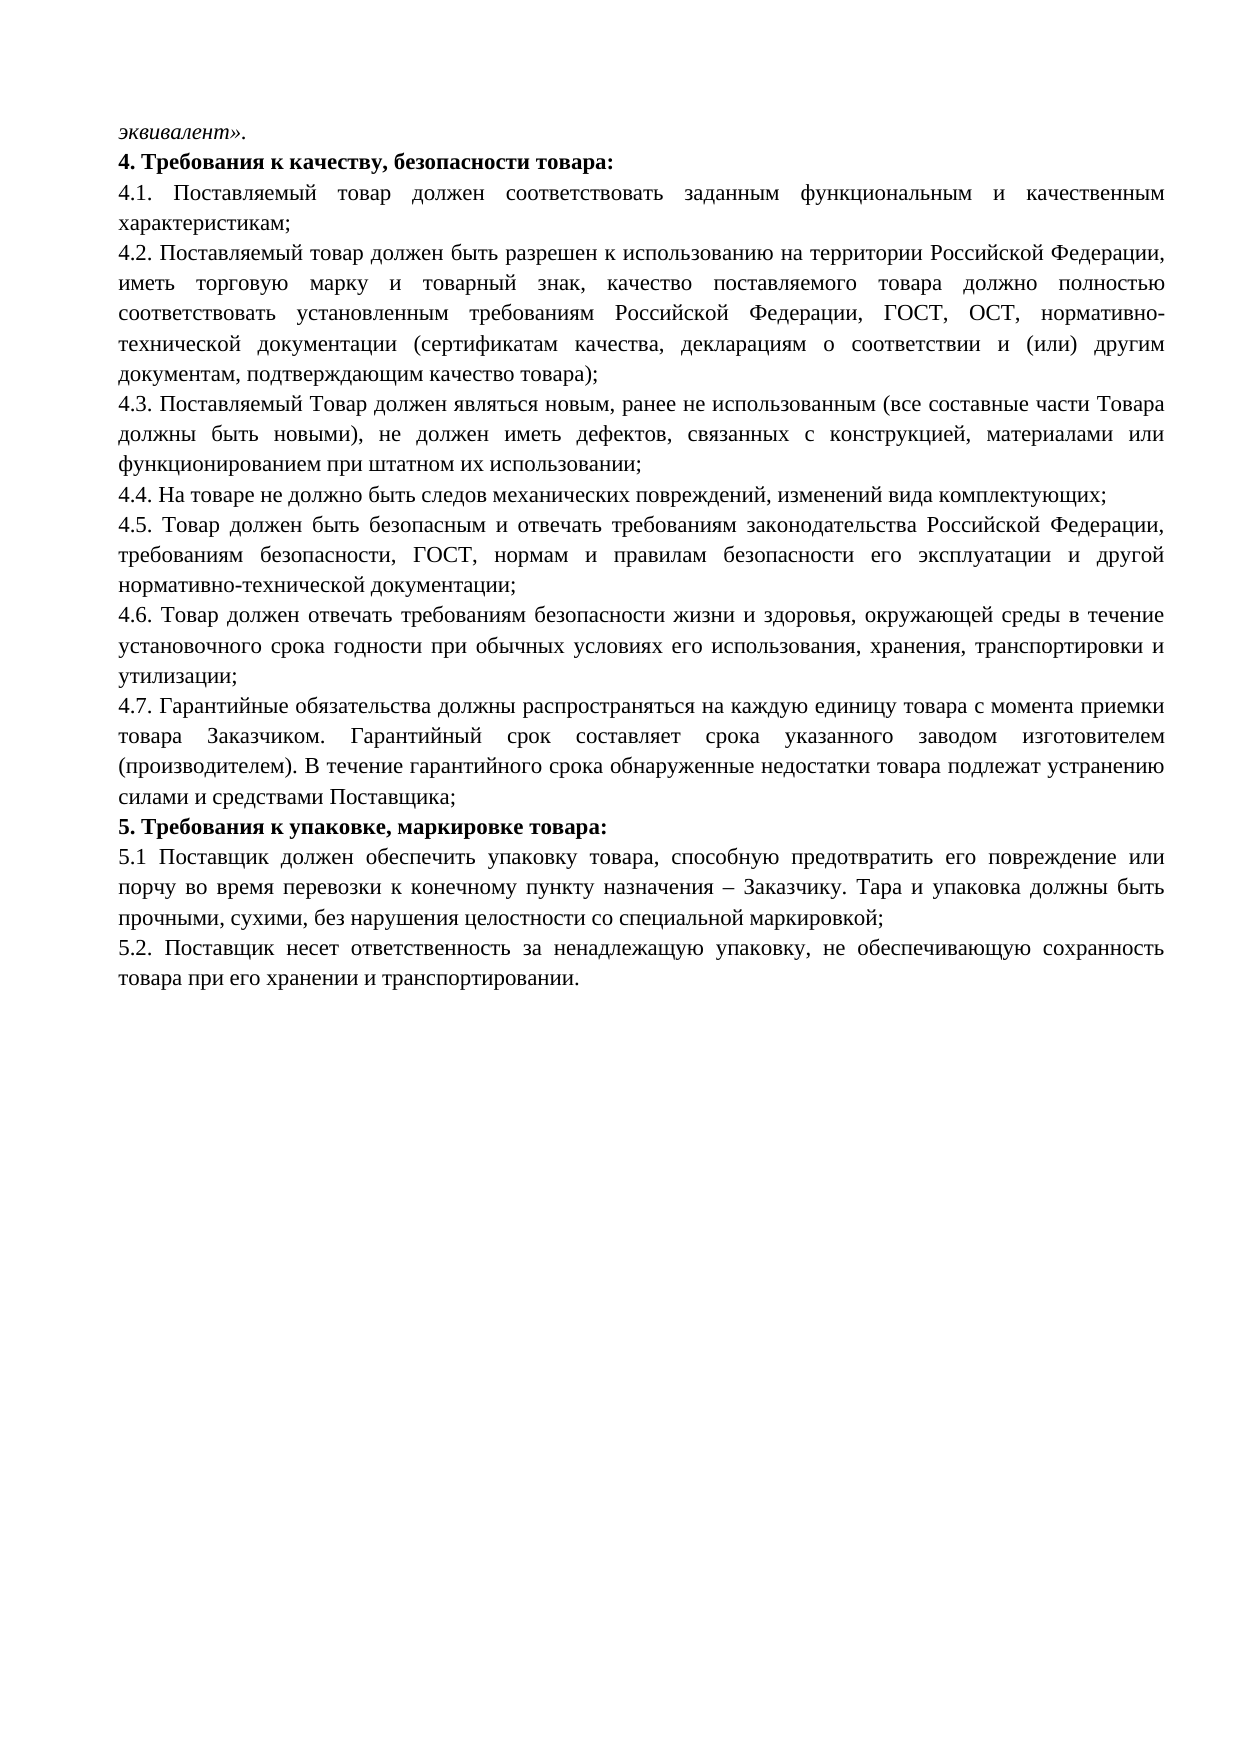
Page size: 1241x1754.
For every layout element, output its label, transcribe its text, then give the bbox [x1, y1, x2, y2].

text 4.1. Поставляемый товар должен соответствовать заданным функциональным и качественным характеристикам; [118, 178, 1166, 235]
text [118, 118, 1166, 175]
text 5.2. Поставщик несет ответственность за ненадлежащую упаковку, не обеспечивающую сохранность товара при его хранении и транспортировании. [118, 934, 1166, 990]
text 5. Требования к упаковке, маркировке товара: [118, 813, 1166, 839]
text 4.7. Гарантийные обязательства должны распространяться на каждую единицу товара с момента приемки товара Заказчиком. Гарантийный срок составляет срока указанного заводом изготовителем (производителем). В течение гарантийного срока обнаруженные недостатки товара подлежат устранению силами и средствами Поставщика; [118, 692, 1166, 809]
text 4.5. Товар должен быть безопасным и отвечать требованиям законодательства Российской Федерации, требованиям безопасности, ГОСТ, нормам и правилам безопасности его эксплуатации и другой нормативно-технической документации; [118, 511, 1166, 598]
text 5.1 Поставщик должен обеспечить упаковку товара, способную предотвратить его повреждение или порчу во время перевозки к конечному пункту назначения – Заказчику. Тара и упаковка должны быть прочными, сухими, без нарушения целостности со специальной маркировкой; [118, 843, 1166, 930]
text 4.2. Поставляемый товар должен быть разрешен к использованию на территории Российской Федерации, иметь торговую марку и товарный знак, качество поставляемого товара должно полностью соответствовать установленным требованиям Российской Федерации, ГОСТ, ОСТ, нормативно-технической документации (сертификатам качества, декларациям о соответствии и (или) другим документам, подтверждающим качество товара); [118, 239, 1166, 386]
text 4.6. Товар должен отвечать требованиям безопасности жизни и здоровья, окружающей среды в течение установочного срока годности при обычных условиях его использования, хранения, транспортировки и утилизации; [118, 601, 1166, 688]
text 4.3. Поставляемый Товар должен являться новым, ранее не использованным (все составные части Товара должны быть новыми), не должен иметь дефектов, связанных с конструкцией, материалами или функционированием при штатном их использовании; [118, 390, 1166, 477]
text 4.4. На товаре не должно быть следов механических повреждений, изменений вида комплектующих; [118, 481, 1166, 507]
